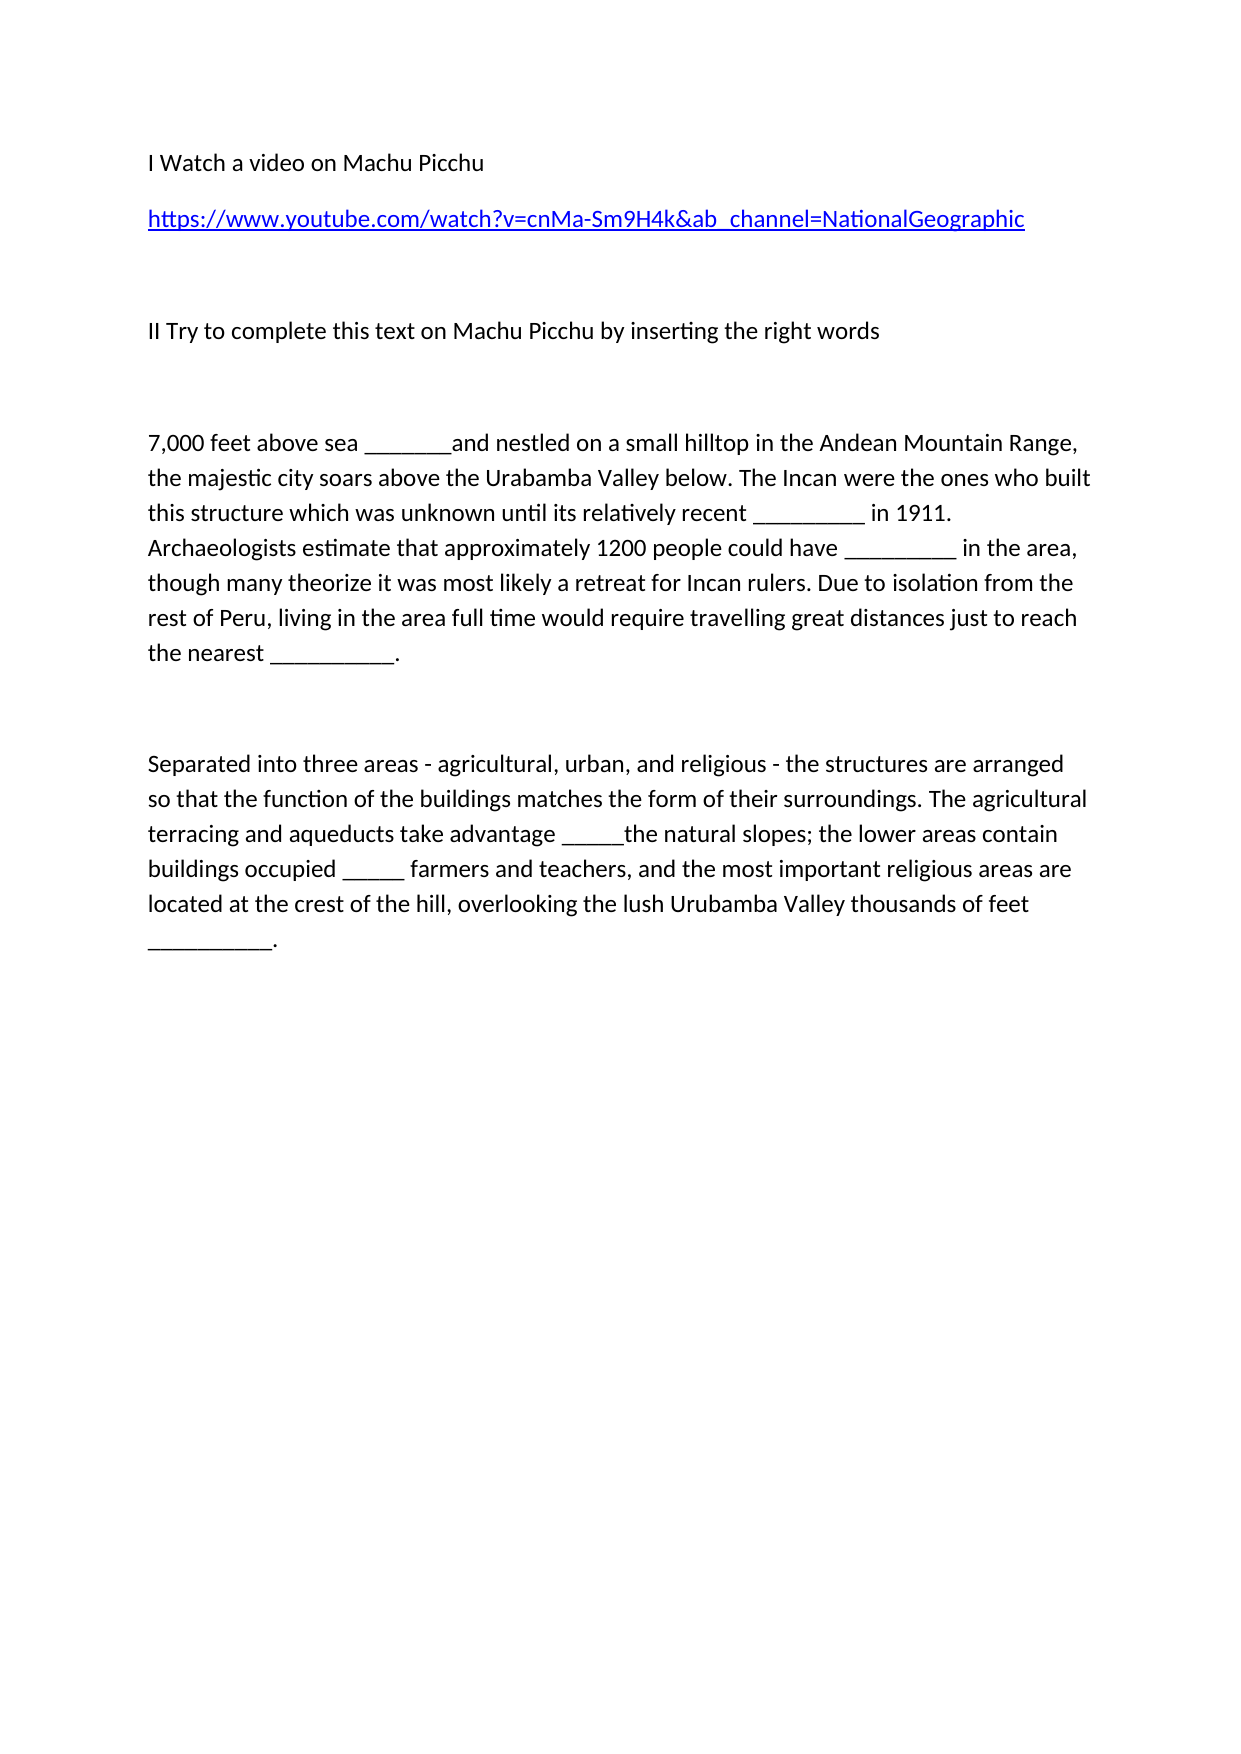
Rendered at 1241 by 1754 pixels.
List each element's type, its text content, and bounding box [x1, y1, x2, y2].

text https://www.youtube.com/watch?v=cnMa-Sm9H4k&ab_channel=NationalGeographic [148, 203, 1093, 234]
text 7,000 feet above sea _______and nestled on a small hilltop in the Andean Mountain Range, the majestic city soars above the Urabamba Valley below. The Incan were the ones who built this structure which was unknown until its relatively recent _________ in 1911. Archaeologists estimate that approximately 1200 people could have _________ in the area, though many theorize it was most likely a retreat for Incan rulers. Due to isolation from the rest of Peru, living in the area full time would require travelling great distances just to reach the nearest __________. [148, 427, 1093, 667]
text I Watch a video on Machu Picchu [148, 148, 1093, 178]
text Separated into three areas - agricultural, urban, and religious - the structures are arranged so that the function of the buildings matches the form of their surroundings. The agricultural terracing and aqueducts take advantage _____the natural slopes; the lower areas contain buildings occupied _____ farmers and teachers, and the most important religious areas are located at the crest of the hill, overlooking the lush Urubamba Valley thousands of feet __________. [148, 748, 1093, 954]
text II Try to complete this text on Machu Picchu by inserting the right words [148, 315, 1093, 346]
